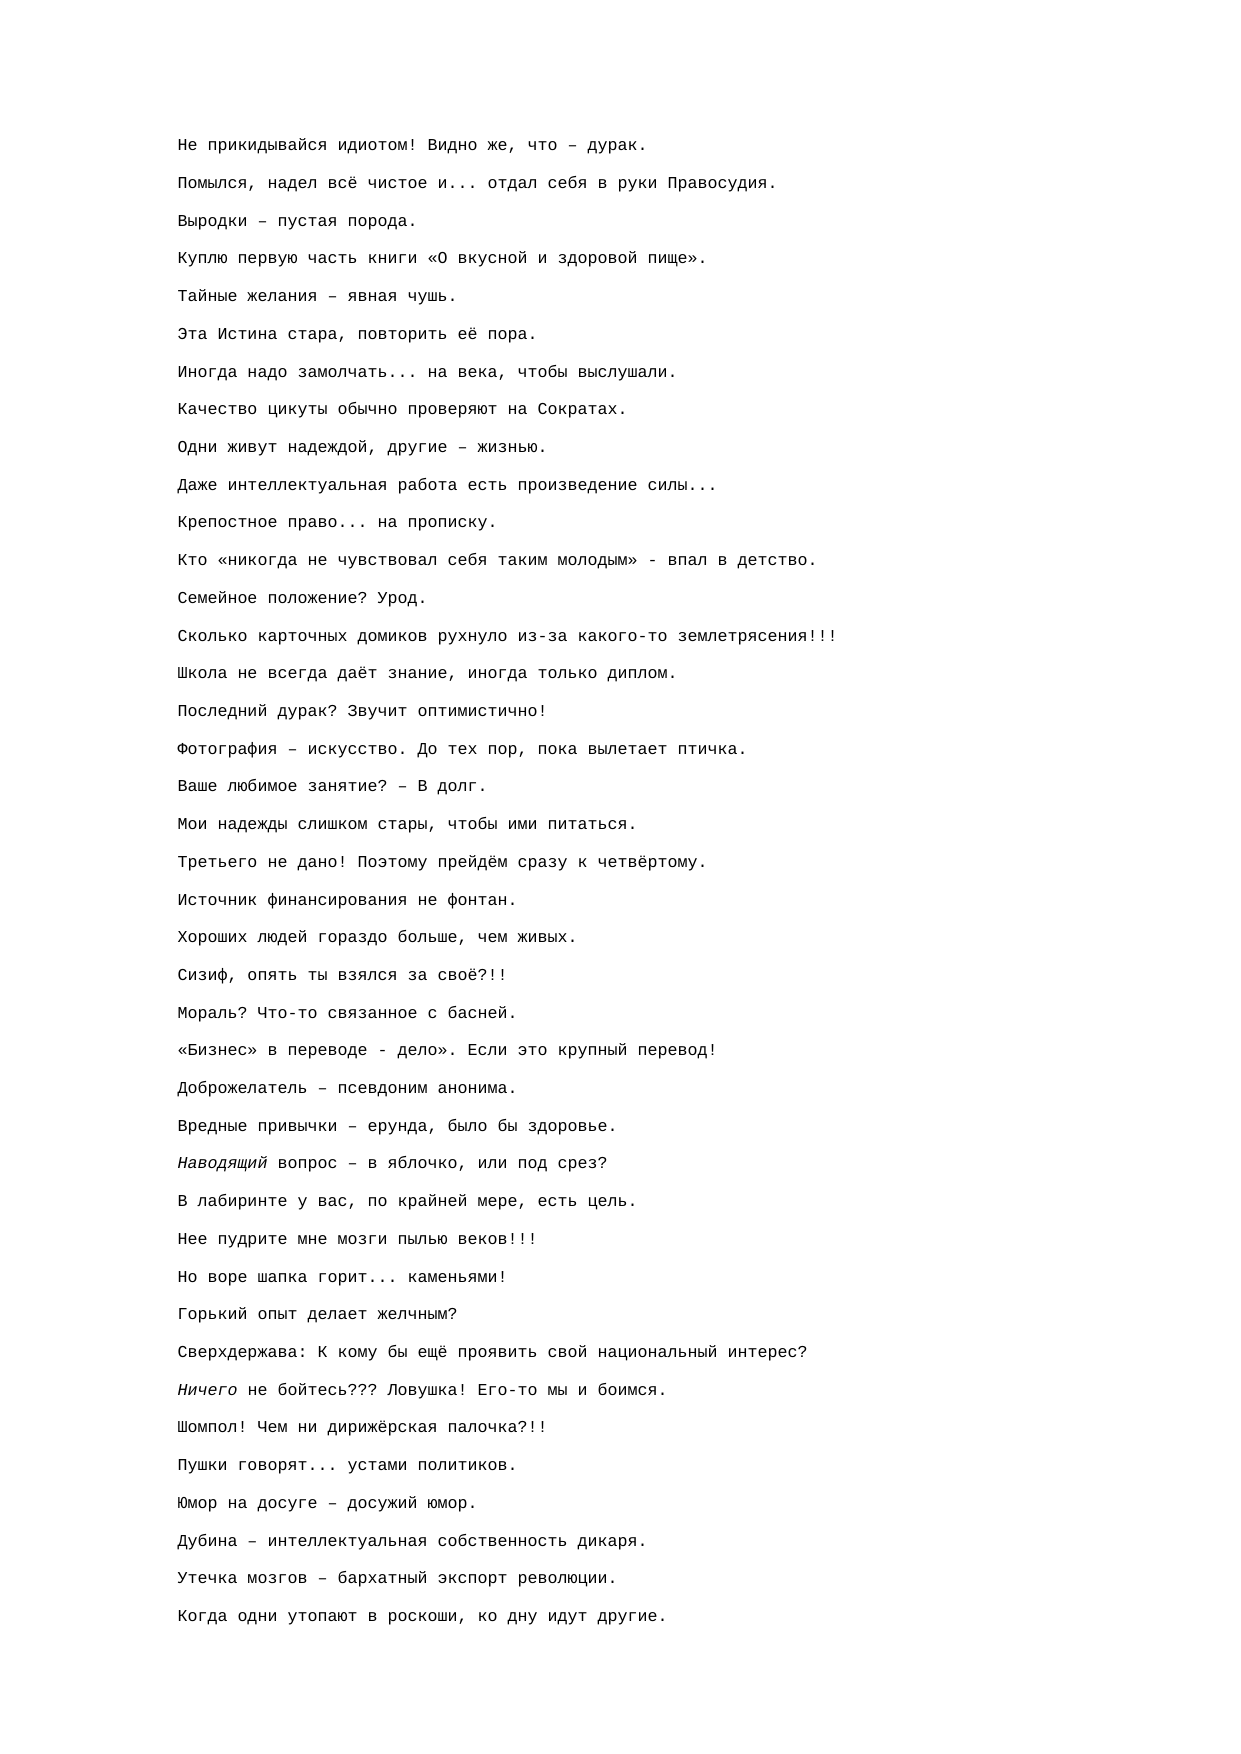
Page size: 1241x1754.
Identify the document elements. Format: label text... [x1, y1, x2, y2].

text Дубина – интеллектуальная собственность дикаря. [177, 1532, 1152, 1551]
text Сколько карточных домиков рухнуло из-за какого-то землетрясения!!! [177, 627, 1152, 646]
text Пушки говорят... устами политиков. [177, 1457, 1152, 1476]
text Куплю первую часть книги «О вкусной и здоровой пище». [177, 250, 1152, 269]
text Школа не всегда даёт знание, иногда только диплом. [177, 665, 1152, 684]
text Не прикидывайся идиотом! Видно же, что – дурак. [177, 137, 1152, 156]
text Наводящий вопрос – в яблочко, или под срез? [177, 1155, 1152, 1174]
text Помылся, надел всё чистое и... отдал себя в руки Правосудия. [177, 175, 1152, 193]
text Кто «никогда не чувствовал себя таким молодым» - впал в детство. [177, 552, 1152, 571]
text «Бизнес» в переводе - дело». Если это крупный перевод! [177, 1042, 1152, 1061]
text Ничего не бойтесь??? Ловушка! Его-то мы и боимся. [177, 1381, 1152, 1400]
text Хороших людей гораздо больше, чем живых. [177, 929, 1152, 948]
text Качество цикуты обычно проверяют на Сократах. [177, 401, 1152, 420]
text Последний дурак? Звучит оптимистично! [177, 703, 1152, 721]
text Выродки – пустая порода. [177, 212, 1152, 231]
text Горький опыт делает желчным? [177, 1306, 1152, 1325]
text Тайные желания – явная чушь. [177, 288, 1152, 307]
text Юмор на досуге – досужий юмор. [177, 1494, 1152, 1513]
text Шомпол! Чем ни дирижёрская палочка?!! [177, 1419, 1152, 1438]
text Сизиф, опять ты взялся за своё?!! [177, 967, 1152, 985]
text Третьего не дано! Поэтому прейдём сразу к четвёртому. [177, 853, 1152, 872]
text Иногда надо замолчать... на века, чтобы выслушали. [177, 363, 1152, 382]
text Одни живут надеждой, другие – жизнью. [177, 439, 1152, 457]
text В лабиринте у вас, по крайней мере, есть цель. [177, 1193, 1152, 1212]
text Эта Истина стара, повторить её пора. [177, 326, 1152, 344]
text Мои надежды слишком стары, чтобы ими питаться. [177, 816, 1152, 834]
text Даже интеллектуальная работа есть произведение силы... [177, 476, 1152, 495]
text Доброжелатель – псевдоним анонима. [177, 1080, 1152, 1098]
text Крепостное право... на прописку. [177, 514, 1152, 533]
text Утечка мозгов – бархатный экспорт революции. [177, 1570, 1152, 1589]
text Фотография – искусство. До тех пор, пока вылетает птичка. [177, 740, 1152, 759]
text Ваше любимое занятие? – В долг. [177, 778, 1152, 797]
text Сверхдержава: К кому бы ещё проявить свой национальный интерес? [177, 1344, 1152, 1362]
text Нее пудрите мне мозги пылью веков!!! [177, 1231, 1152, 1249]
text Вредные привычки – ерунда, было бы здоровье. [177, 1117, 1152, 1136]
text Семейное положение? Урод. [177, 589, 1152, 608]
text Но воре шапка горит... каменьями! [177, 1268, 1152, 1287]
text Мораль? Что-то связанное с басней. [177, 1004, 1152, 1023]
text Когда одни утопают в роскоши, ко дну идут другие. [177, 1608, 1152, 1626]
text Источник финансирования не фонтан. [177, 891, 1152, 910]
